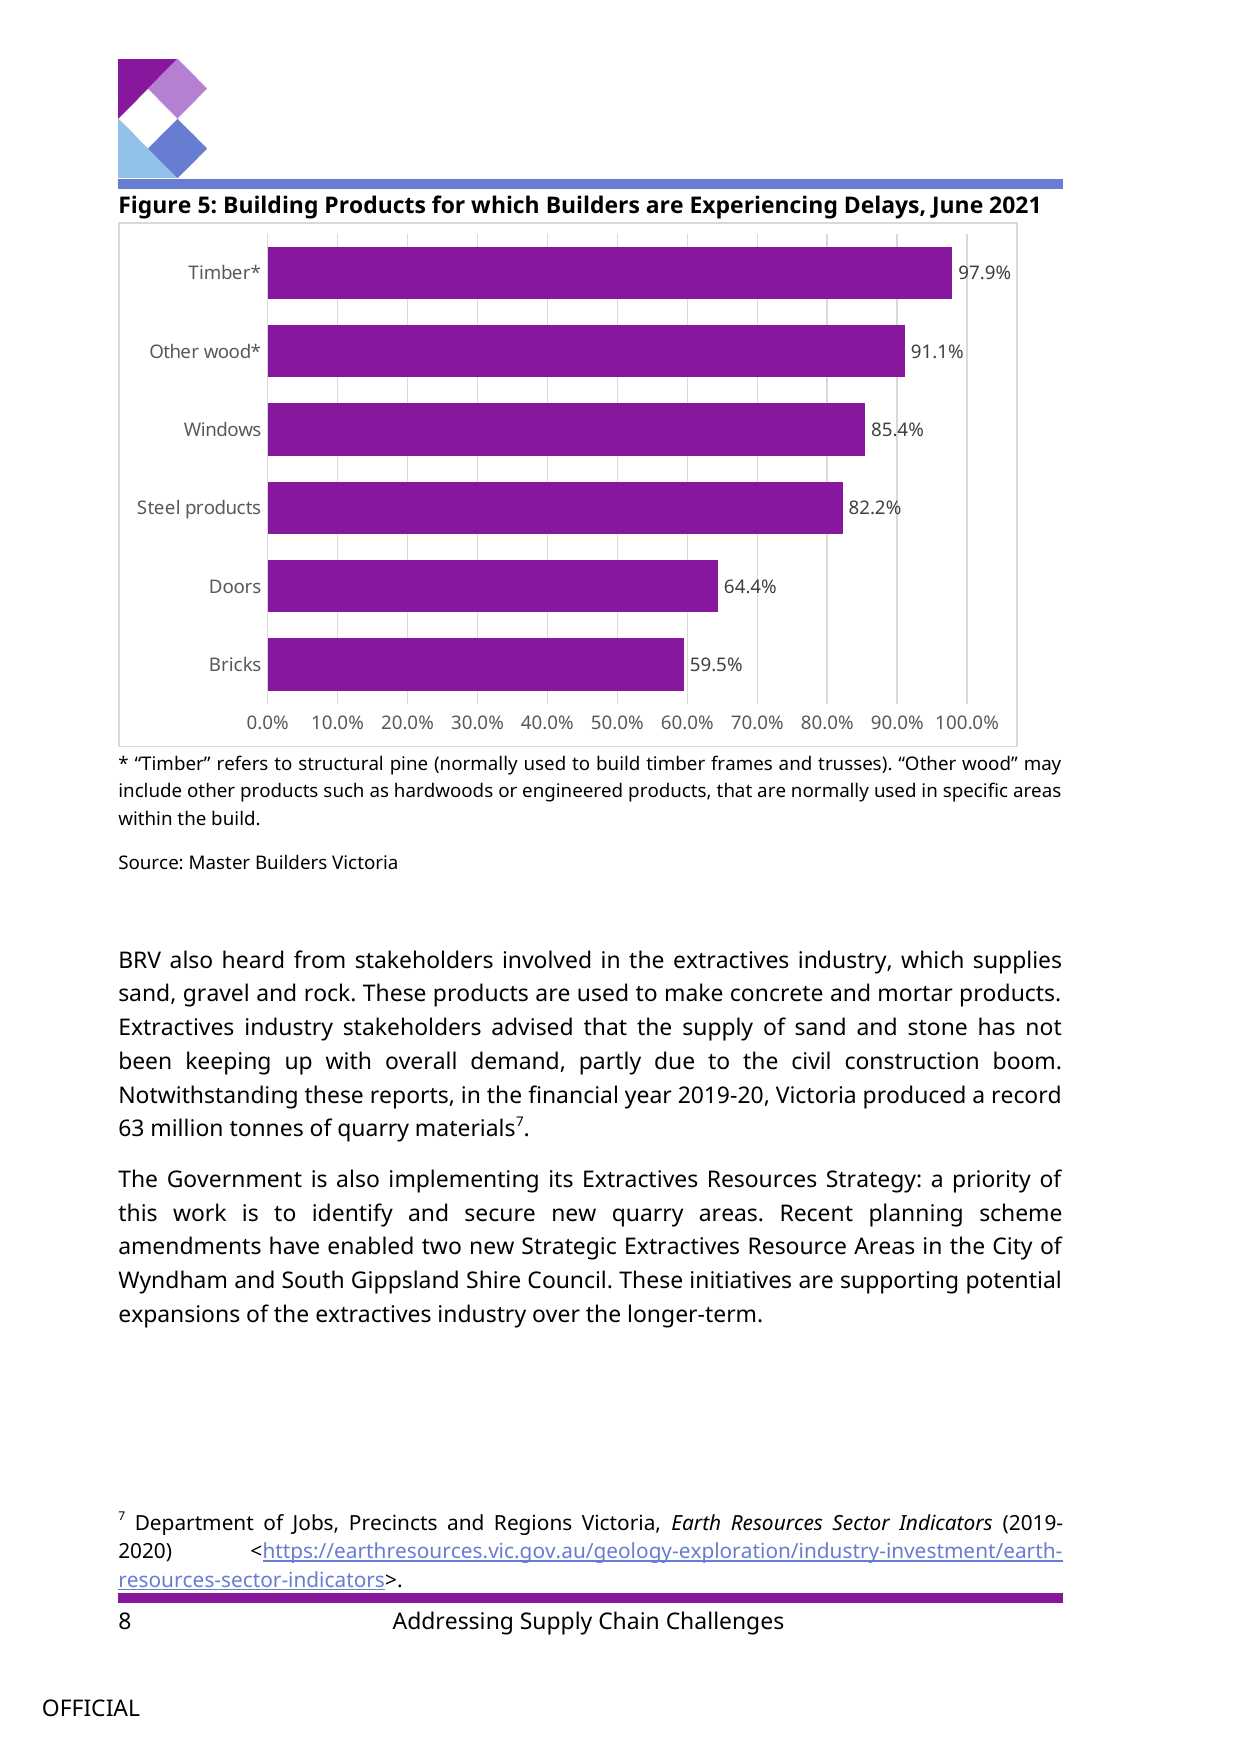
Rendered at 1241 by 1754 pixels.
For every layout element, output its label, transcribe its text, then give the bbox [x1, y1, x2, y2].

text Figure 5: Building Products for which Builders are Experiencing Delays, June 2021 [118, 189, 1063, 220]
text Source: Master Builders Victoria [118, 849, 1063, 874]
picture [118, 59, 207, 178]
text * “Timber” refers to structural pine (normally used to build timber frames and trusses). “Other wood” may include other products such as hardwoods or engineered products, that are normally used in specific areas within the build. [118, 750, 1063, 830]
text The Government is also implementing its Extractives Resources Strategy: a priority of this work is to identify and secure new quarry areas. Recent planning scheme amendments have enabled two new Strategic Extractives Resource Areas in the City of Wyndham and South Gippsland Shire Council. These initiatives are supporting potential expansions of the extractives industry over the longer-term. [118, 1163, 1063, 1329]
text BRV also heard from stakeholders involved in the extractives industry, which supplies sand, gravel and rock. These products are used to make concrete and mortar products. Extractives industry stakeholders advised that the supply of sand and stone has not been keeping up with overall demand, partly due to the civil construction boom. Notwithstanding these reports, in the financial year 2019-20, Victoria produced a record 63 million tonnes of quarry materials. [118, 944, 1063, 1144]
